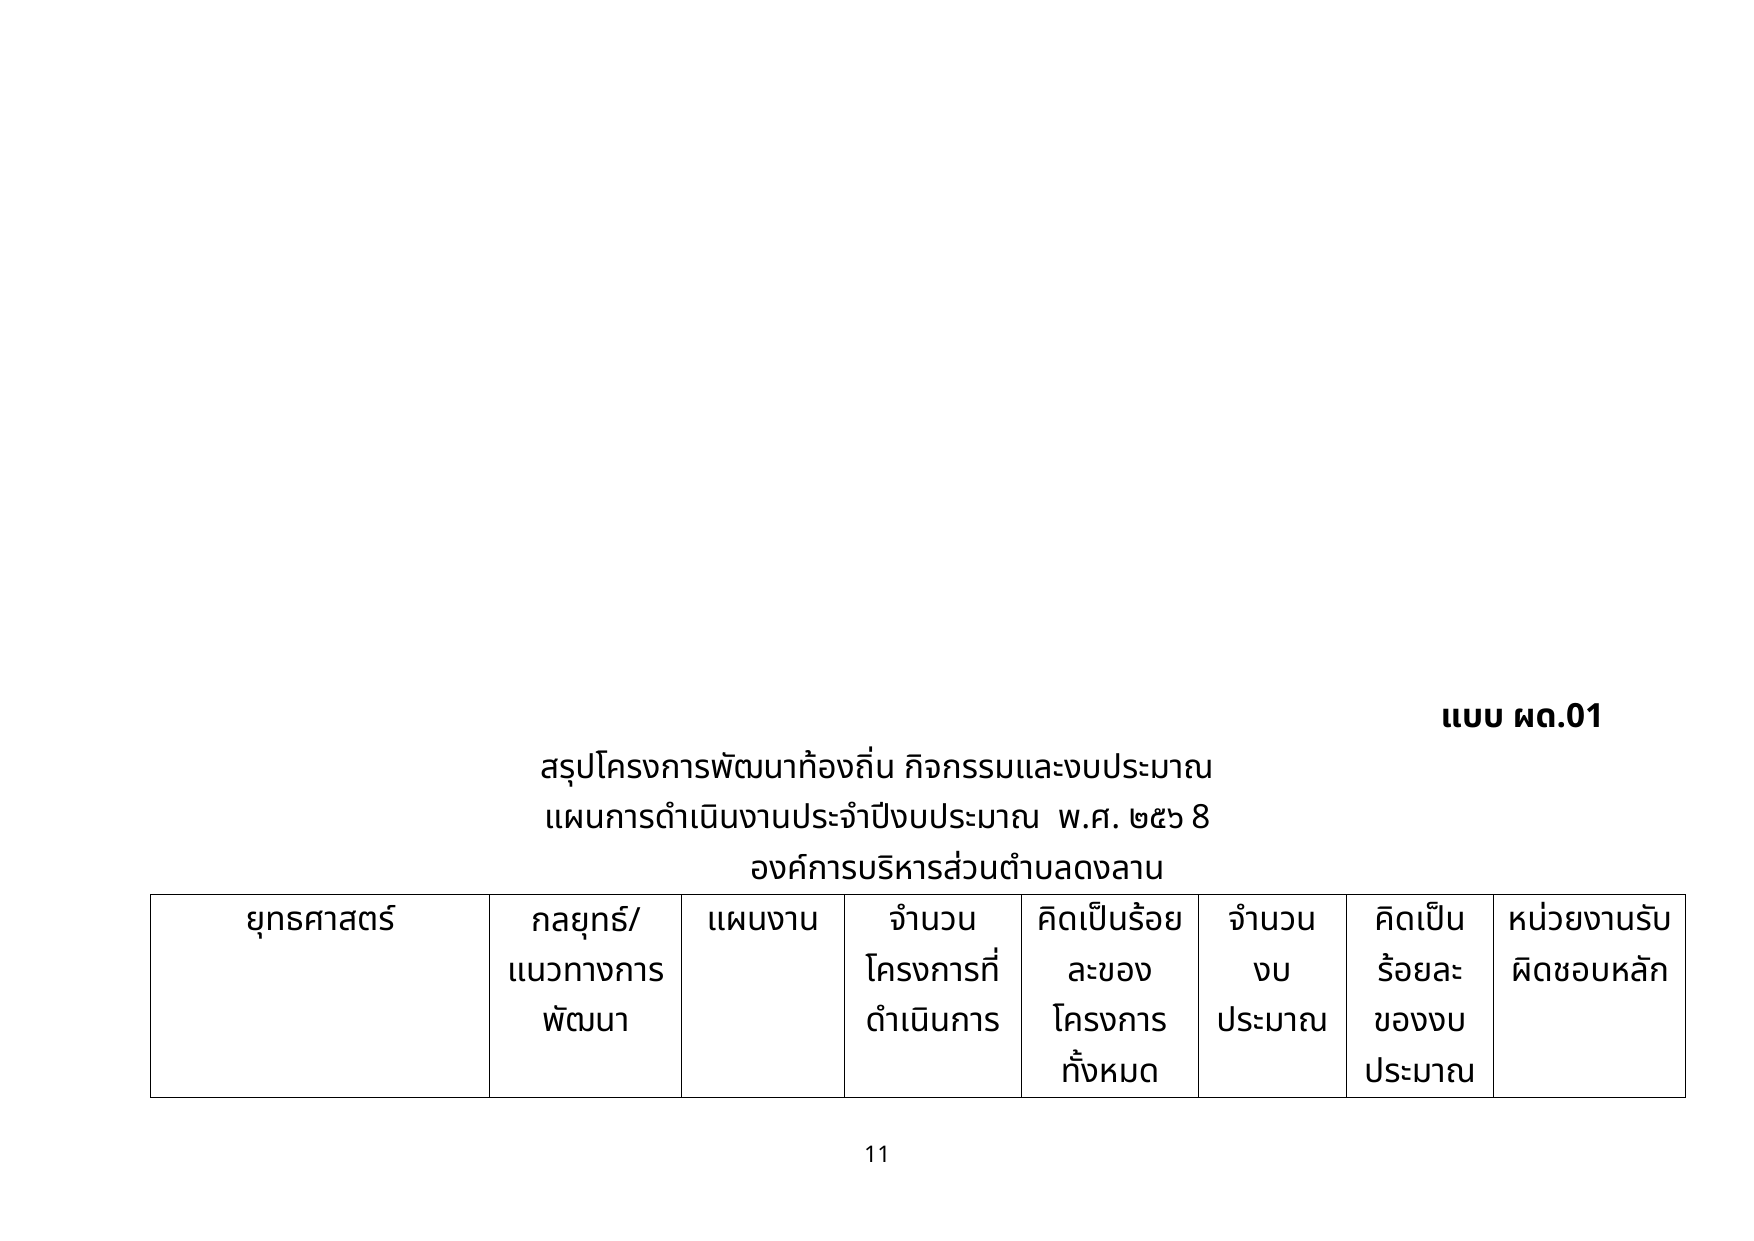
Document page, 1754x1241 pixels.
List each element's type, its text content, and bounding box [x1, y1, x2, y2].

text แบบ ผด.01 [150, 692, 1604, 743]
table_header จำนวนงบประมาณ [1199, 895, 1346, 1097]
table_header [1494, 895, 1685, 1097]
table_header แผนงาน [682, 895, 844, 1097]
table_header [1347, 895, 1493, 1097]
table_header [1022, 895, 1198, 1097]
text องค์การบริหารส่วนตำบลดงลาน [675, 844, 1604, 894]
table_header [845, 895, 1021, 1097]
table_header ยุทธศาสตร์ [151, 895, 489, 1097]
text แผนการดำเนินงานประจำปีงบประมาณ พ.ศ. ๒๕๖8 [150, 793, 1604, 844]
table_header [490, 895, 681, 1097]
text สรุปโครงการพัฒนาท้องถิ่น กิจกรรมและงบประมาณ [150, 743, 1604, 793]
